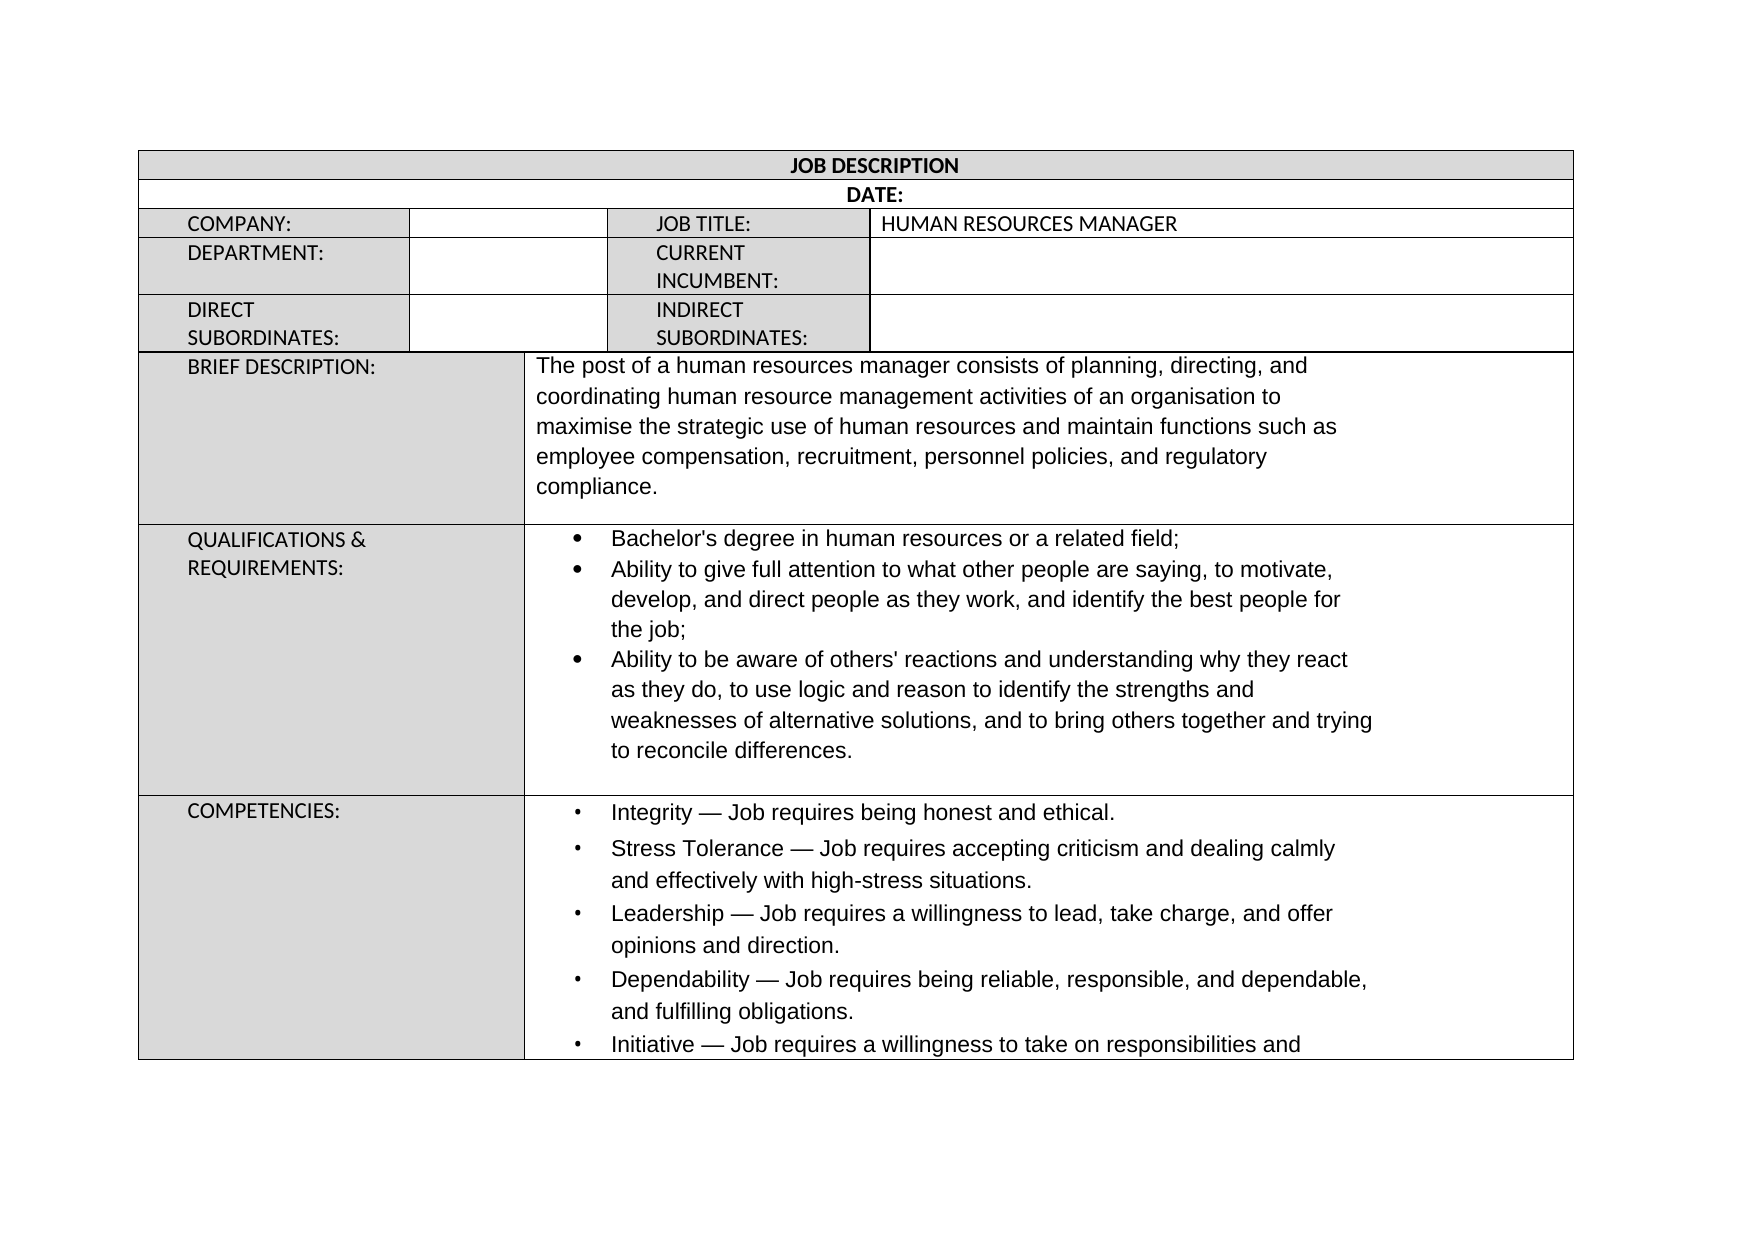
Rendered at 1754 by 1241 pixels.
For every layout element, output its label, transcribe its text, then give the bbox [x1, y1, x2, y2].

table_cell [410, 238, 607, 294]
table_cell DEPARTMENT: [139, 238, 409, 294]
table_cell [871, 238, 1573, 294]
table_cell [410, 209, 607, 237]
table_cell Bachelor's degree in human resources or a related field; Ability to give full attention to what other people are saying, to motivate, develop, and direct people as they work, and identify the best people for the job; Ability to be aware of others' reactions and understanding why they react as they do, to use logic and reason to identify the strengths and weaknesses of alternative solutions, and to bring others together and trying to reconcile differences. [525, 525, 1573, 795]
table_cell JOB TITLE: [608, 209, 869, 237]
table_cell The post of a human resources manager consists of planning, directing, and coordinating human resource management activities of an organisation to maximise the strategic use of human resources and maintain functions such as employee compensation, recruitment, personnel policies, and regulatory compliance. [525, 353, 1573, 524]
table_cell COMPETENCIES: [139, 796, 524, 1059]
table_cell CURRENT INCUMBENT: [608, 238, 869, 294]
table_cell BRIEF DESCRIPTION: [139, 353, 524, 524]
table_cell [871, 295, 1573, 351]
table_cell QUALIFICATIONS & REQUIREMENTS: [139, 525, 524, 795]
table_header JOB DESCRIPTION [139, 151, 1573, 179]
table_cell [525, 796, 1573, 1059]
table_cell HUMAN RESOURCES MANAGER [871, 209, 1573, 237]
table_cell [410, 295, 607, 351]
table_cell DATE: [139, 180, 1573, 208]
table_cell INDIRECT SUBORDINATES: [608, 295, 869, 351]
table_cell DIRECT SUBORDINATES: [139, 295, 409, 351]
table_cell COMPANY: [139, 209, 409, 237]
